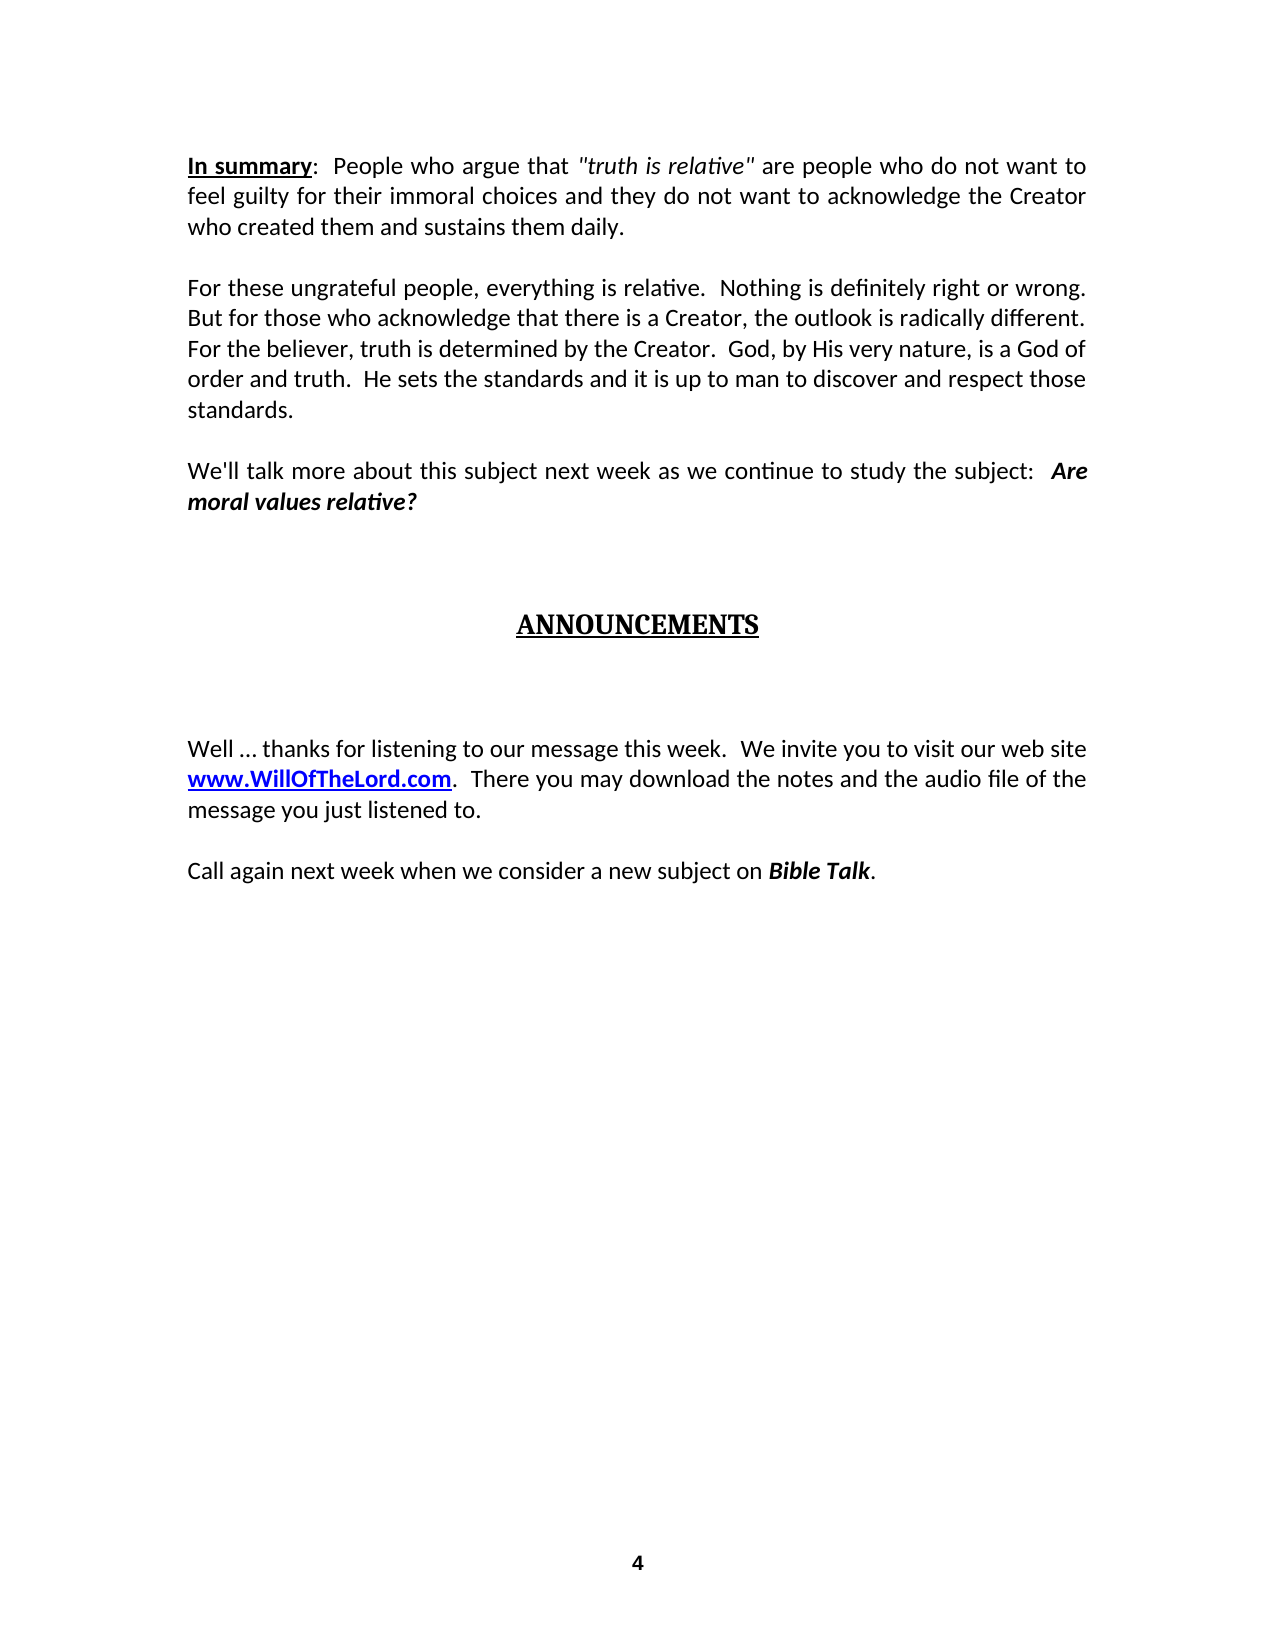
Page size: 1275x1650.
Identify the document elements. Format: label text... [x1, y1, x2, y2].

text In summary: People who argue that "truth is relative" are people who do not want to feel guilty for their immoral choices and they do not want to acknowledge the Creator who created them and sustains them daily. [187, 150, 1087, 242]
text Call again next week when we consider a new subject on Bible Talk. [187, 855, 1087, 886]
text ANNOUNCEMENTS [300, 608, 975, 641]
text Well … thanks for listening to our message this week. We invite you to visit our web site www.WillOfTheLord.com. There you may download the notes and the audio file of the message you just listened to. [187, 733, 1087, 824]
text We'll talk more about this subject next week as we continue to study the subject: Are moral values relative? [187, 455, 1087, 516]
text For these ungrateful people, everything is relative. Nothing is definitely right or wrong. But for those who acknowledge that there is a Creator, the outlook is radically different. For the believer, truth is determined by the Creator. God, by His very nature, is a God of order and truth. He sets the standards and it is up to man to discover and respect those standards. [187, 272, 1087, 425]
